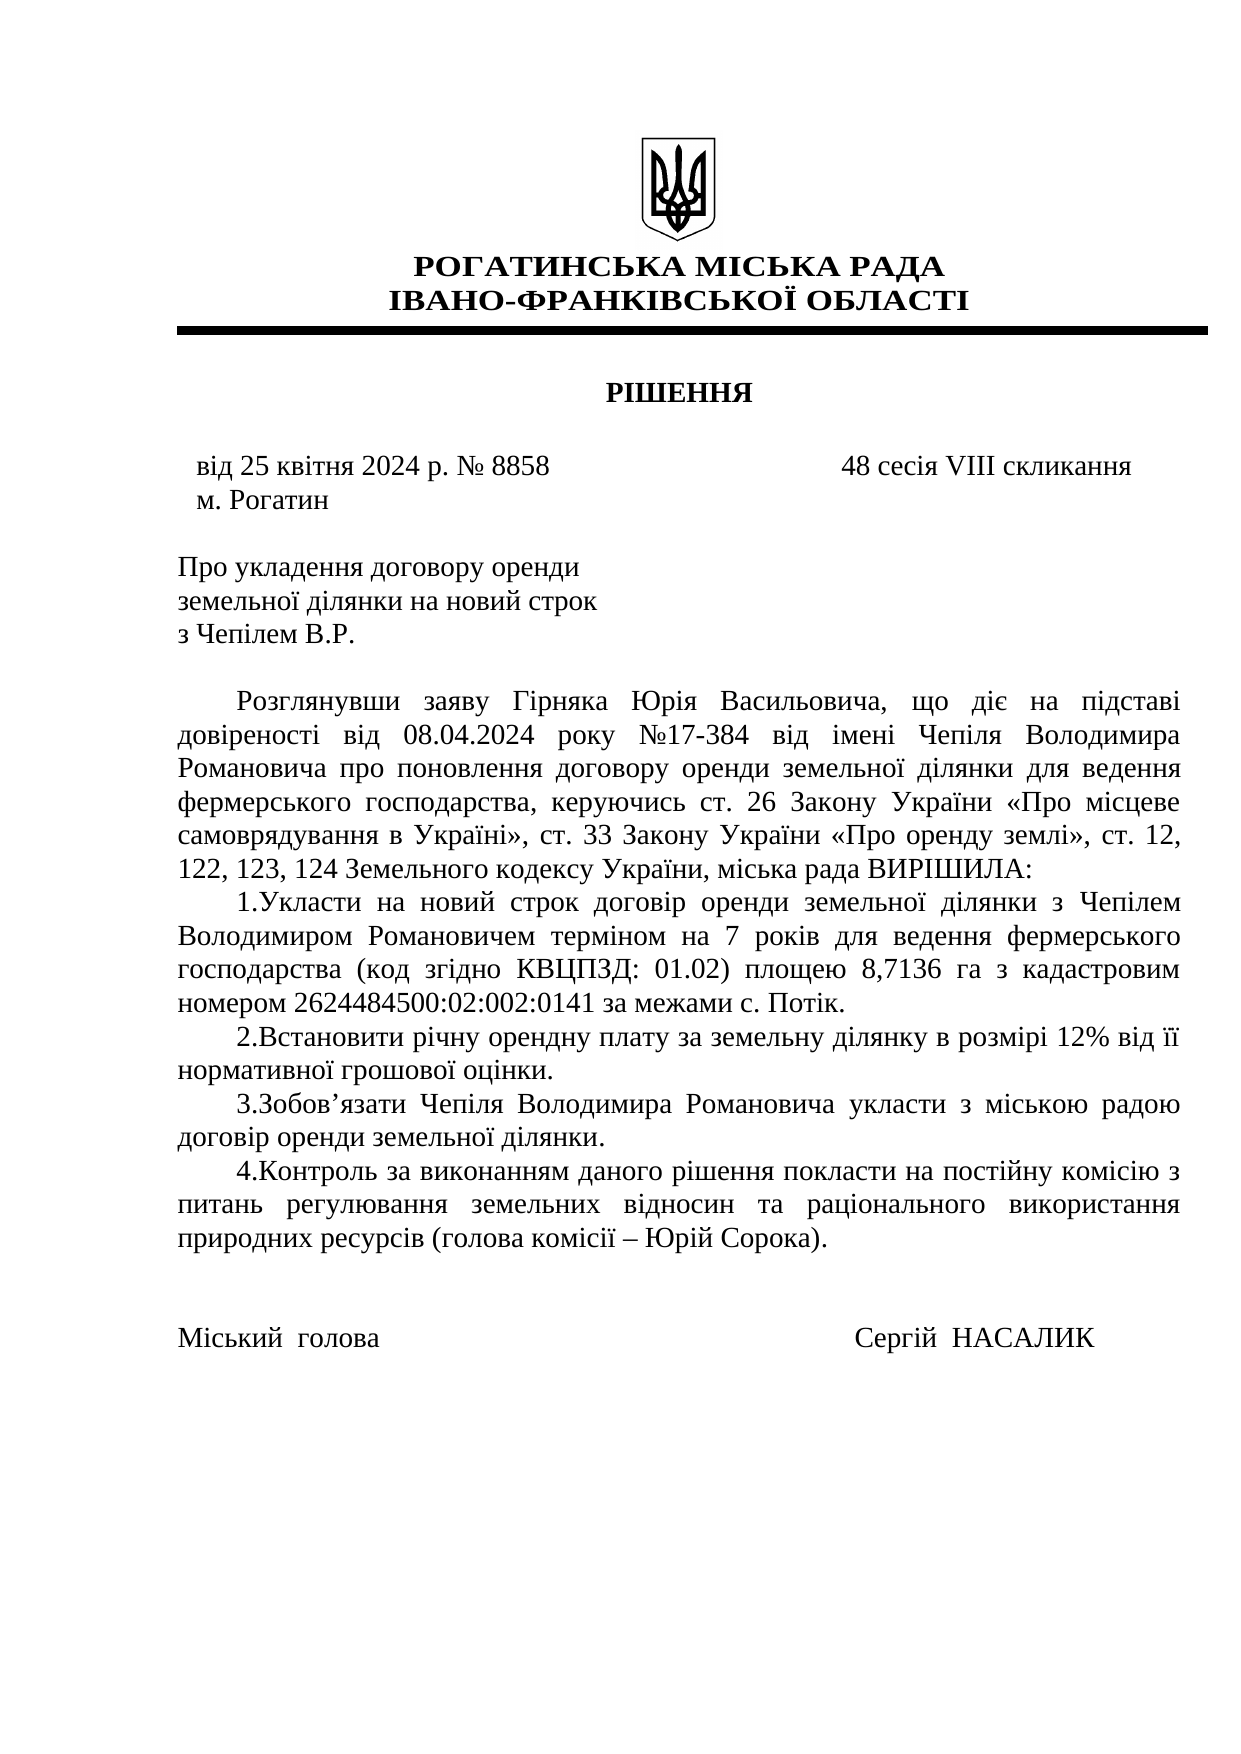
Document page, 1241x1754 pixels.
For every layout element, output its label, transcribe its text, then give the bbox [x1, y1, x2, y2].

text з Чепілем В.Р. [177, 616, 1181, 650]
text 2.Встановити річну орендну плату за земельну ділянку в розмірі 12% від її нормативної грошової оцінки. [177, 1019, 1181, 1086]
text РІШЕННЯ [177, 375, 1181, 409]
text 3.Зобов’язати Чепіля Володимира Романовича укласти з міською радою договір оренди земельної ділянки. [177, 1086, 1181, 1153]
text м. Рогатин [196, 482, 1237, 516]
text 4.Контроль за виконанням даного рішення покласти на постійну комісію з питань регулювання земельних відносин та раціонального використання природних ресурсів (голова комісії – Юрій Сорока). [177, 1153, 1181, 1253]
text Розглянувши заяву Гірняка Юрія Васильовича, що діє на підставі довіреності від 08.04.2024 року №17-384 від імені Чепіля Володимира Романовича про поновлення договору оренди земельної ділянки для ведення фермерського господарства, керуючись ст. 26 Закону України «Про місцеве самоврядування в Україні», ст. 33 Закону України «Про оренду землі», ст. 12, 122, 123, 124 Земельного кодексу України, міська рада ВИРІШИЛА: [177, 683, 1181, 884]
text РОГАТИНСЬКА МІСЬКА РАДА [177, 249, 1181, 283]
text Про укладення договору оренди [177, 549, 1181, 583]
text Міський голова Сергій НАСАЛИК [177, 1321, 1181, 1354]
text земельної ділянки на новий строк [177, 583, 1181, 616]
text від 25 квітня 2024 р. № 8858 48 сесія VIII скликання [196, 448, 1237, 482]
text ІВАНО-ФРАНКІВСЬКОЇ ОБЛАСТІ [177, 283, 1181, 317]
text 1.Укласти на новий строк договір оренди земельної ділянки з Чепілем Володимиром Романовичем терміном на 7 років для ведення фермерського господарства (код згідно КВЦПЗД: 01.02) площею 8,7136 га з кадастровим номером 2624484500:02:002:0141 за межами с. Потік. [177, 884, 1181, 1019]
